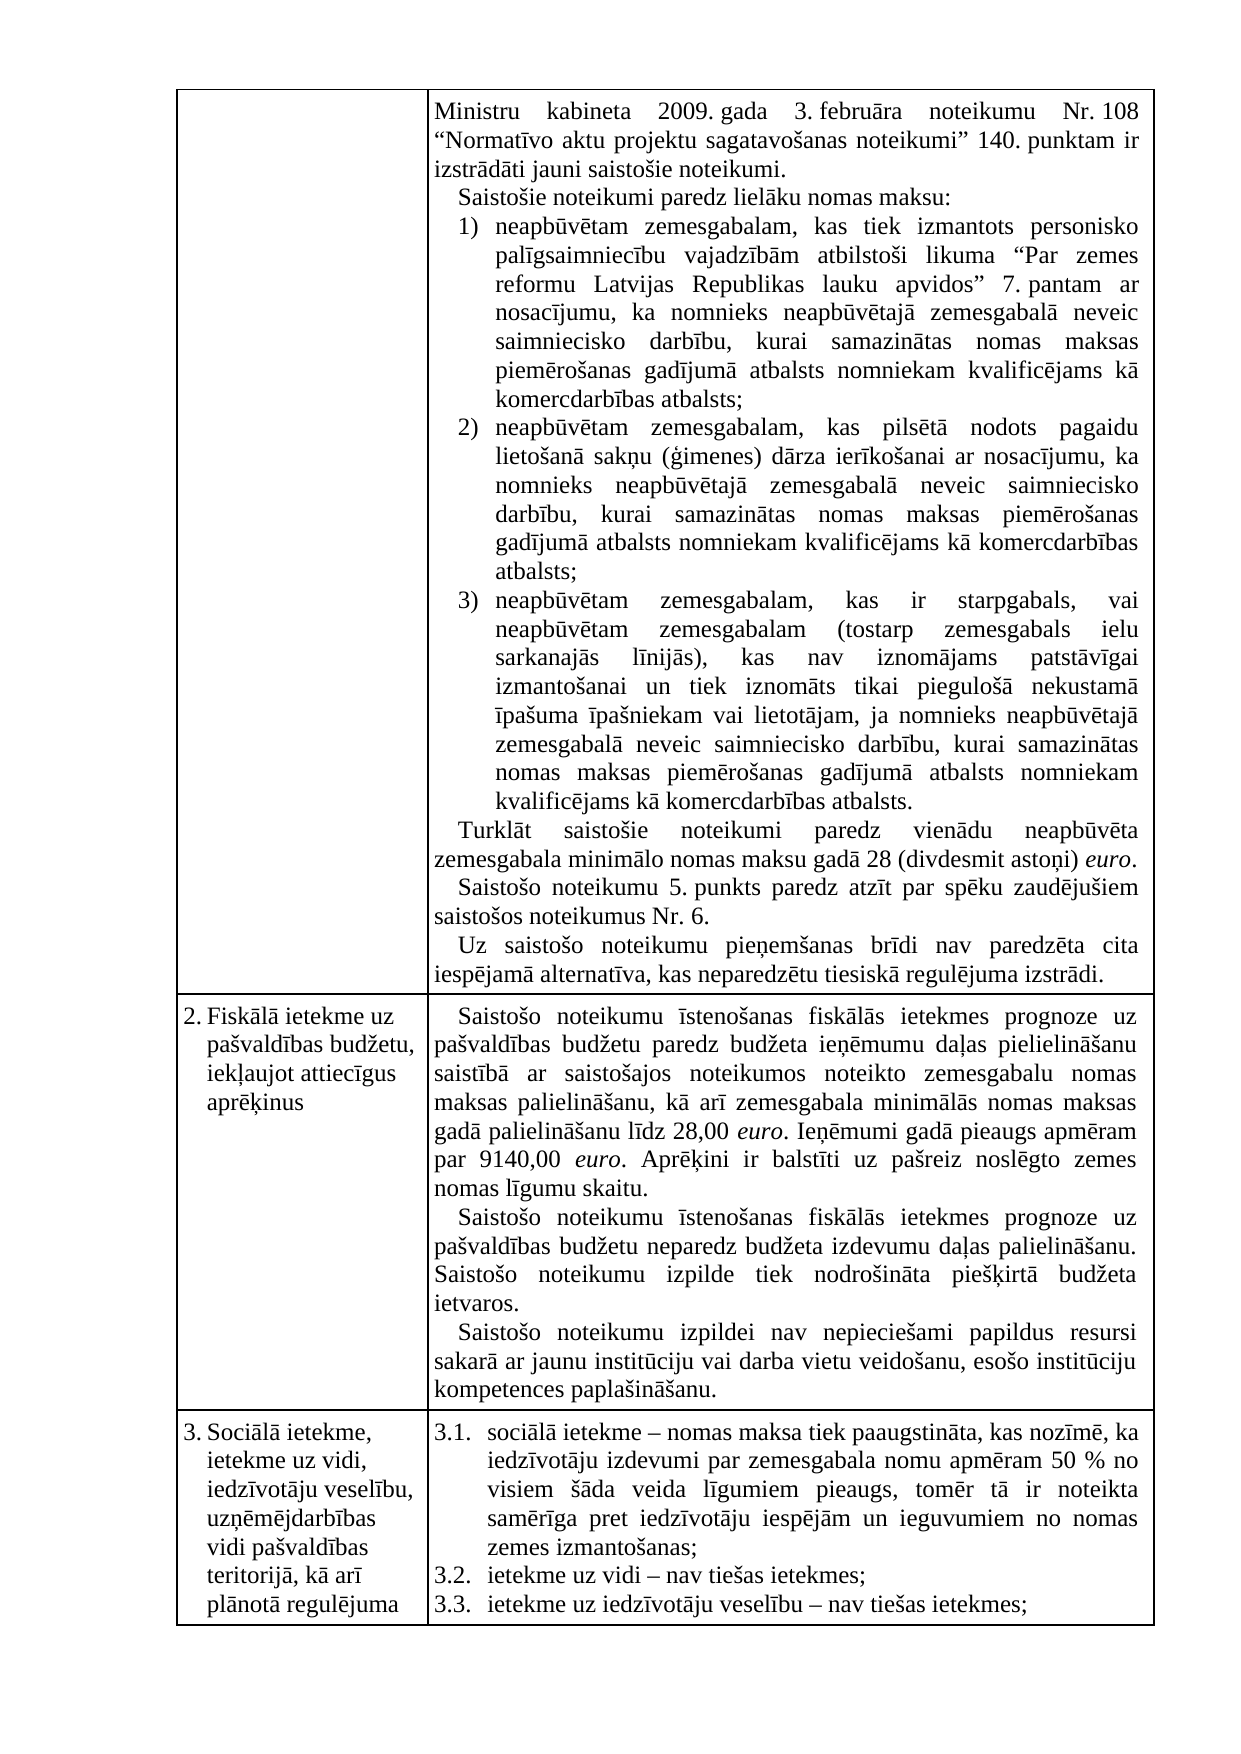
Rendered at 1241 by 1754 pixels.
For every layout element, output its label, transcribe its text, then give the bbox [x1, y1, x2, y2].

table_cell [178, 1411, 427, 1624]
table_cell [429, 90, 1153, 993]
table_cell Fiskālā ietekme uz pašvaldības budžetu, iekļaujot attiecīgus aprēķinus [178, 995, 427, 1409]
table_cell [178, 90, 427, 993]
table_cell Saistošo noteikumu īstenošanas fiskālās ietekmes prognoze uz pašvaldības budžetu paredz budžeta ieņēmumu daļas pielielināšanu saistībā ar saistošajos noteikumos noteikto zemesgabalu nomas maksas palielināšanu, kā arī zemesgabala minimālās nomas maksas gadā palielināšanu līdz 28,00 euro. Ieņēmumi gadā pieaugs apmēram par 9140,00 euro. Aprēķini ir balstīti uz pašreiz noslēgto zemes nomas līgumu skaitu. Saistošo noteikumu īstenošanas fiskālās ietekmes prognoze uz pašvaldības budžetu neparedz budžeta izdevumu daļas palielināšanu. Saistošo noteikumu izpilde tiek nodrošināta piešķirtā budžeta ietvaros. Saistošo noteikumu izpildei nav nepieciešami papildus resursi sakarā ar jaunu institūciju vai darba vietu veidošanu, esošo institūciju kompetences paplašināšanu. [429, 995, 1153, 1409]
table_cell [429, 1411, 1153, 1624]
